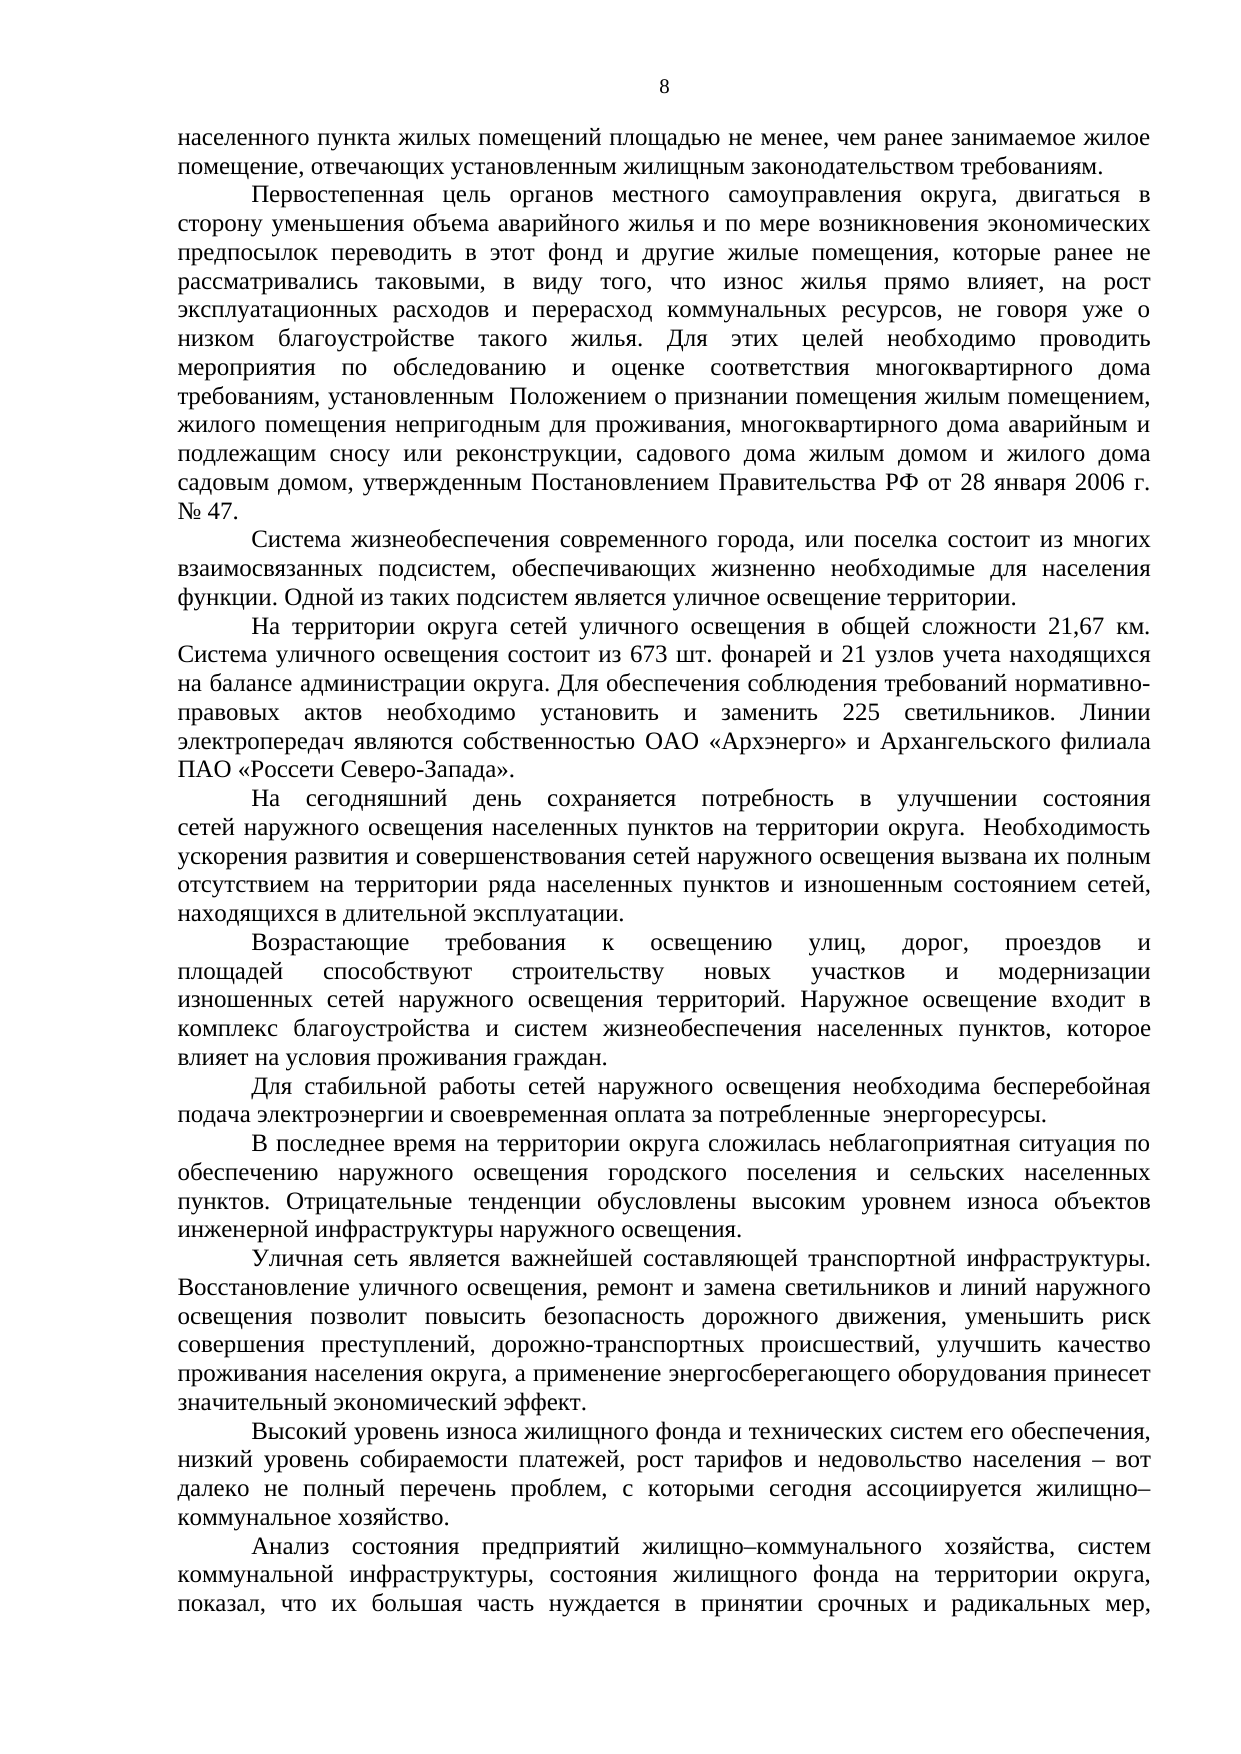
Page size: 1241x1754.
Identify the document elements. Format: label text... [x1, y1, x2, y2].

text Первостепенная цель органов местного самоуправления округа, двигаться в сторону уменьшения объема аварийного жилья и по мере возникновения экономических предпосылок переводить в этот фонд и другие жилые помещения, которые ранее не рассматривались таковыми, в виду того, что износ жилья прямо влияет, на рост эксплуатационных расходов и перерасход коммунальных ресурсов, не говоря уже о низком благоустройстве такого жилья. Для этих целей необходимо проводить мероприятия по обследованию и оценке соответствия многоквартирного дома требованиям, установленным Положением о признании помещения жилым помещением, жилого помещения непригодным для проживания, многоквартирного дома аварийным и подлежащим сносу или реконструкции, садового дома жилым домом и жилого дома садовым домом, утвержденным Постановлением Правительства РФ от 28 января 2006 г. № 47. [177, 179, 1152, 524]
text Высокий уровень износа жилищного фонда и технических систем его обеспечения, низкий уровень собираемости платежей, рост тарифов и недовольство населения – вот далеко не полный перечень проблем, с которыми сегодня ассоциируется жилищно–коммунальное хозяйство. [177, 1416, 1152, 1531]
text Возрастающие требования к освещению улиц, дорог, проездов и площадей способствуют строительству новых участков и модернизации изношенных сетей наружного освещения территорий. Наружное освещение входит в комплекс благоустройства и систем жизнеобеспечения населенных пунктов, которое влияет на условия проживания граждан. [177, 927, 1152, 1071]
text Уличная сеть является важнейшей составляющей транспортной инфраструктуры. Восстановление уличного освещения, ремонт и замена светильников и линий наружного освещения позволит повысить безопасность дорожного движения, уменьшить риск совершения преступлений, дорожно-транспортных происшествий, улучшить качество проживания населения округа, а применение энергосберегающего оборудования принесет значительный экономический эффект. [177, 1243, 1152, 1416]
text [177, 122, 1152, 179]
text В последнее время на территории округа сложилась неблагоприятная ситуация по обеспечению наружного освещения городского поселения и сельских населенных пунктов. Отрицательные тенденции обусловлены высоким уровнем износа объектов инженерной инфраструктуры наружного освещения. [177, 1128, 1152, 1243]
text На территории округа сетей уличного освещения в общей сложности . Система уличного освещения состоит из 673 шт. фонарей и 21 узлов учета находящихся на балансе администрации округа. Для обеспечения соблюдения требований нормативно-правовых актов необходимо установить и заменить 225 светильников. Линии электропередач являются собственностью ОАО «Архэнерго» и Архангельского филиала ПАО «Россети Северо-Запада». [177, 611, 1152, 783]
text Система жизнеобеспечения современного города, или поселка состоит из многих взаимосвязанных подсистем, обеспечивающих жизненно необходимые для населения функции. Одной из таких подсистем является уличное освещение территории. [177, 524, 1152, 611]
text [177, 1531, 1152, 1617]
text Для стабильной работы сетей наружного освещения необходима бесперебойная подача электроэнергии и своевременная оплата за потребленные энергоресурсы. [177, 1071, 1152, 1128]
text На сегодняшний день сохраняется потребность в улучшении состояния сетей наружного освещения населенных пунктов на территории округа. Необходимость ускорения развития и совершенствования сетей наружного освещения вызвана их полным отсутствием на территории ряда населенных пунктов и изношенным состоянием сетей, находящихся в длительной эксплуатации. [177, 783, 1152, 927]
